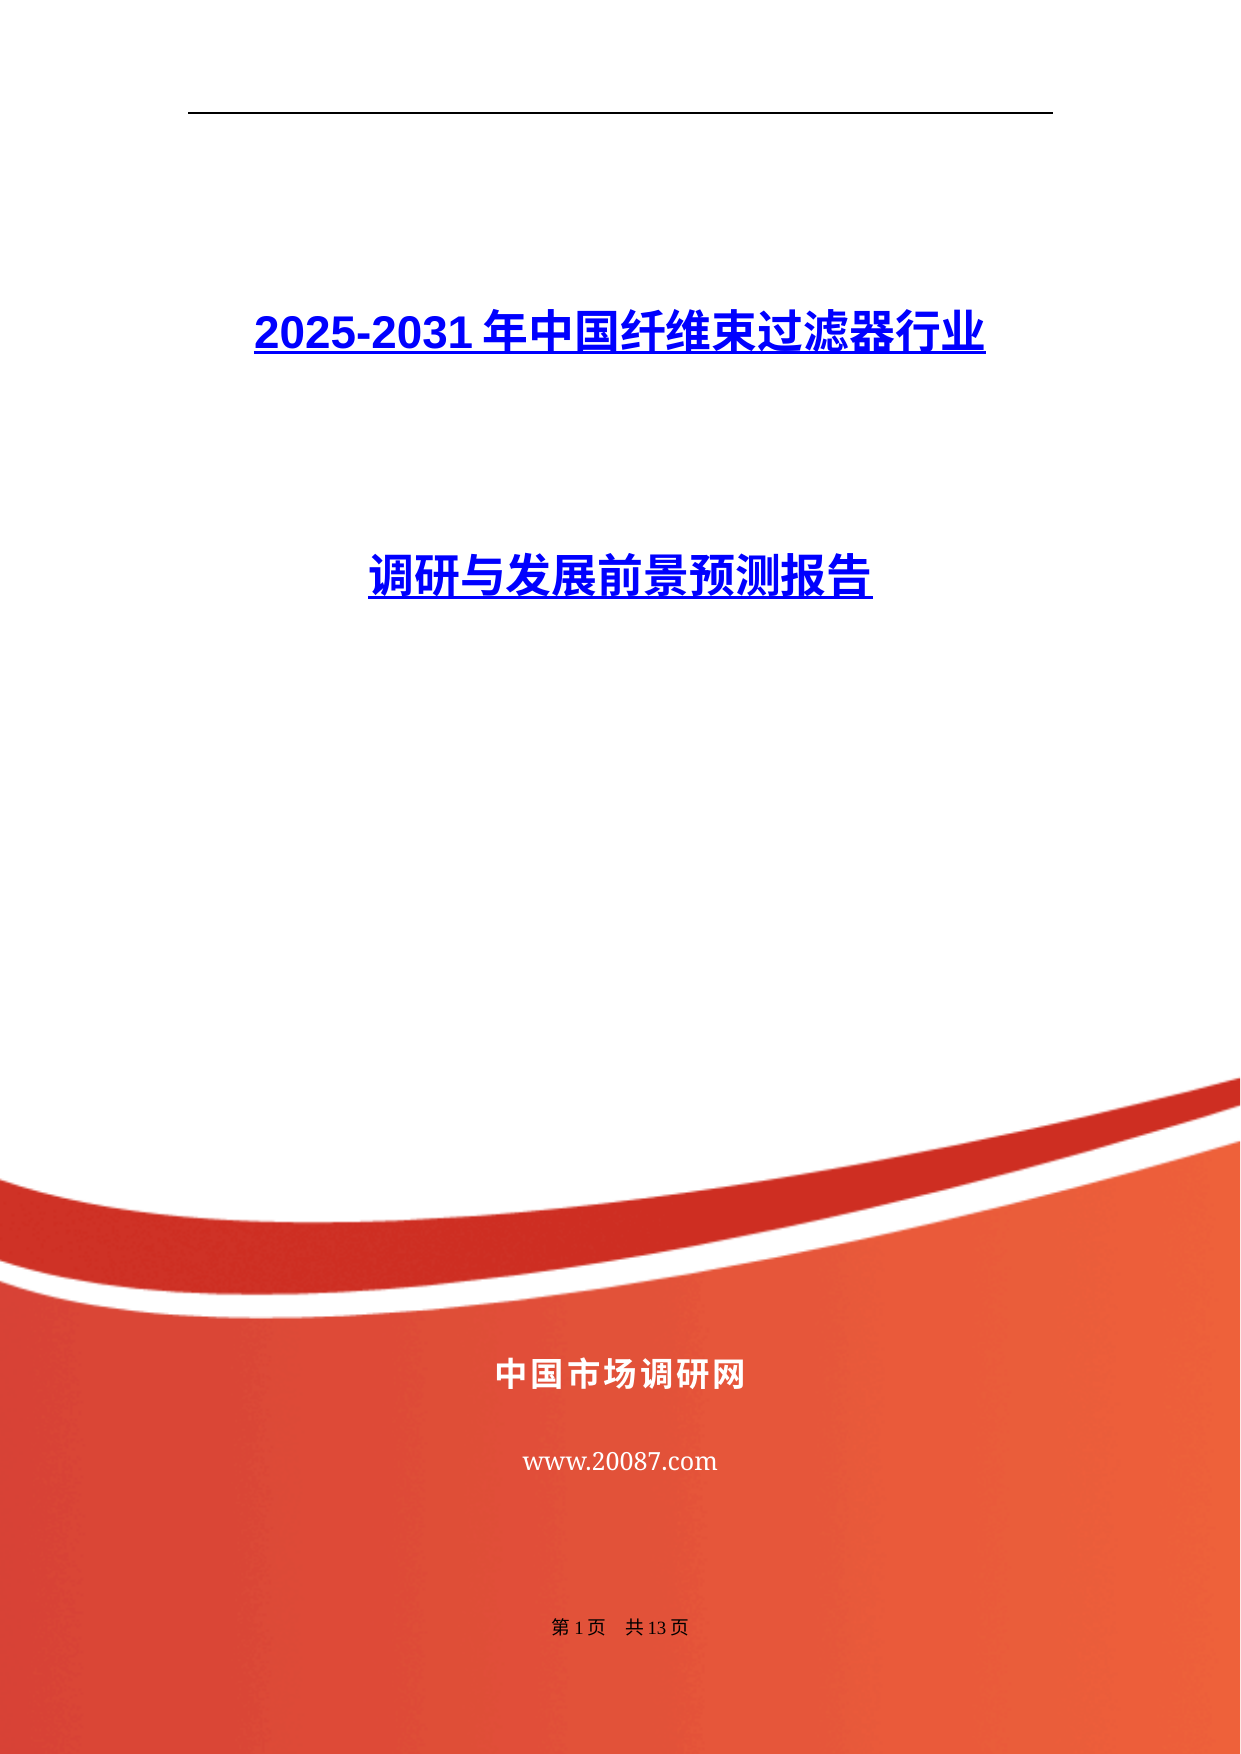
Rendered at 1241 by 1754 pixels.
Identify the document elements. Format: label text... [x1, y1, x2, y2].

subtitle 中国市场调研网 [187, 1339, 1053, 1404]
table_header 2025-2031年中国纤维束过滤器行业调研与发展前景预测报告 [188, 207, 1053, 773]
picture [0, 1006, 1241, 1754]
text www.20087.com [187, 1428, 1053, 1493]
